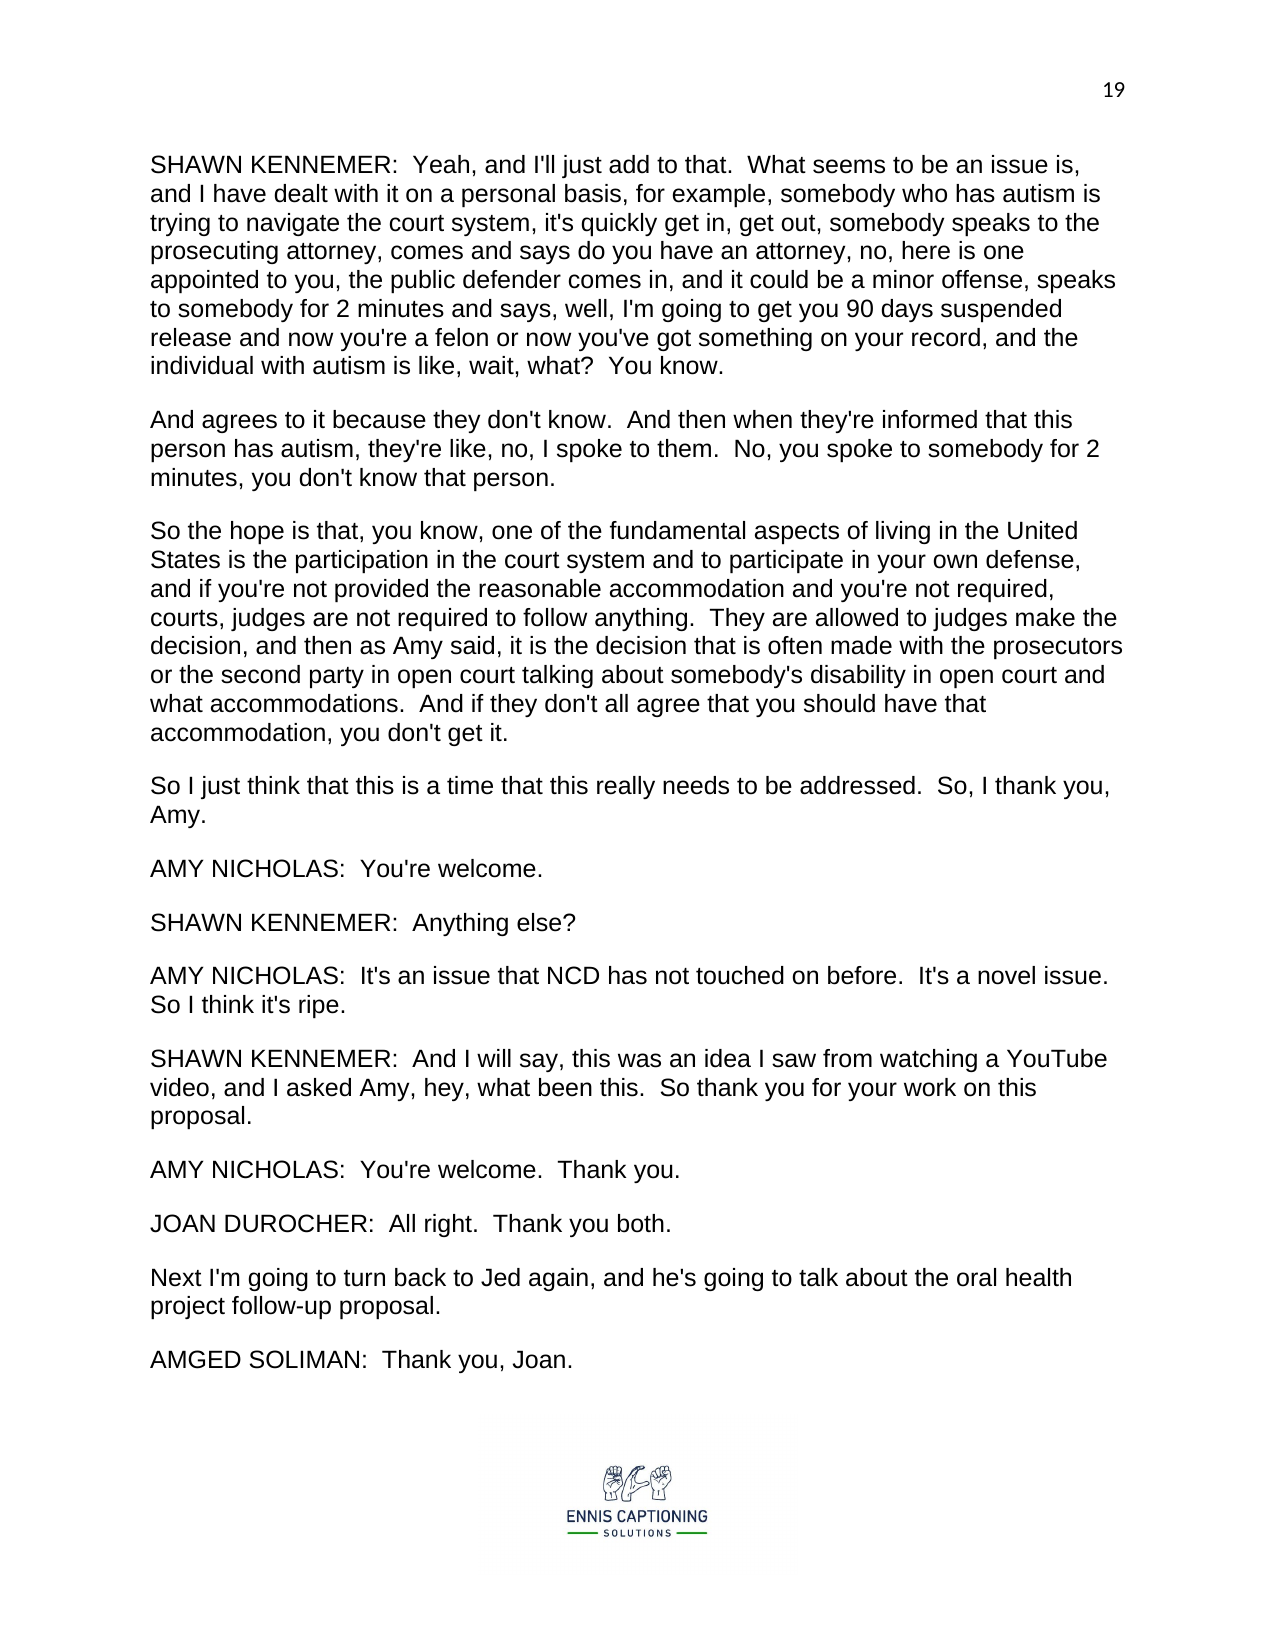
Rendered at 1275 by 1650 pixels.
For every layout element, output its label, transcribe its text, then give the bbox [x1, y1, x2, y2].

text So I just think that this is a time that this really needs to be addressed. So, I thank you, Amy. [150, 771, 1125, 829]
text AMGED SOLIMAN: Thank you, Joan. [150, 1345, 1125, 1374]
text So the hope is that, you know, one of the fundamental aspects of living in the United States is the participation in the court system and to participate in your own defense, and if you're not provided the reasonable accommodation and you're not required, courts, judges are not required to follow anything. They are allowed to judges make the decision, and then as Amy said, it is the decision that is often made with the prosecutors or the second party in open court talking about somebody's disability in open court and what accommodations. And if they don't all agree that you should have that accommodation, you don't get it. [150, 516, 1125, 746]
text SHAWN KENNEMER: And I will say, this was an idea I saw from watching a YouTube video, and I asked Amy, hey, what been this. So thank you for your work on this proposal. [150, 1044, 1125, 1130]
text JOAN DUROCHER: All right. Thank you both. [150, 1209, 1125, 1237]
text Next I'm going to turn back to Jed again, and he's going to talk about the oral health project follow-up proposal. [150, 1262, 1125, 1320]
text And agrees to it because they don't know. And then when they're informed that this person has autism, they're like, no, I spoke to them. No, you spoke to somebody for 2 minutes, you don't know that person. [150, 405, 1125, 491]
picture [477, 1414, 798, 1575]
text AMY NICHOLAS: You're welcome. Thank you. [150, 1155, 1125, 1184]
text AMY NICHOLAS: You're welcome. [150, 854, 1125, 882]
text SHAWN KENNEMER: Anything else? [150, 907, 1125, 936]
text SHAWN KENNEMER: Yeah, and I'll just add to that. What seems to be an issue is, and I have dealt with it on a personal basis, for example, somebody who has autism is trying to navigate the court system, it's quickly get in, get out, somebody speaks to the prosecuting attorney, comes and says do you have an attorney, no, here is one appointed to you, the public defender comes in, and it could be a minor offense, speaks to somebody for 2 minutes and says, well, I'm going to get you 90 days suspended release and now you're a felon or now you've got something on your record, and the individual with autism is like, wait, what? You know. [150, 150, 1125, 380]
text AMY NICHOLAS: It's an issue that NCD has not touched on before. It's a novel issue. So I think it's ripe. [150, 961, 1125, 1019]
